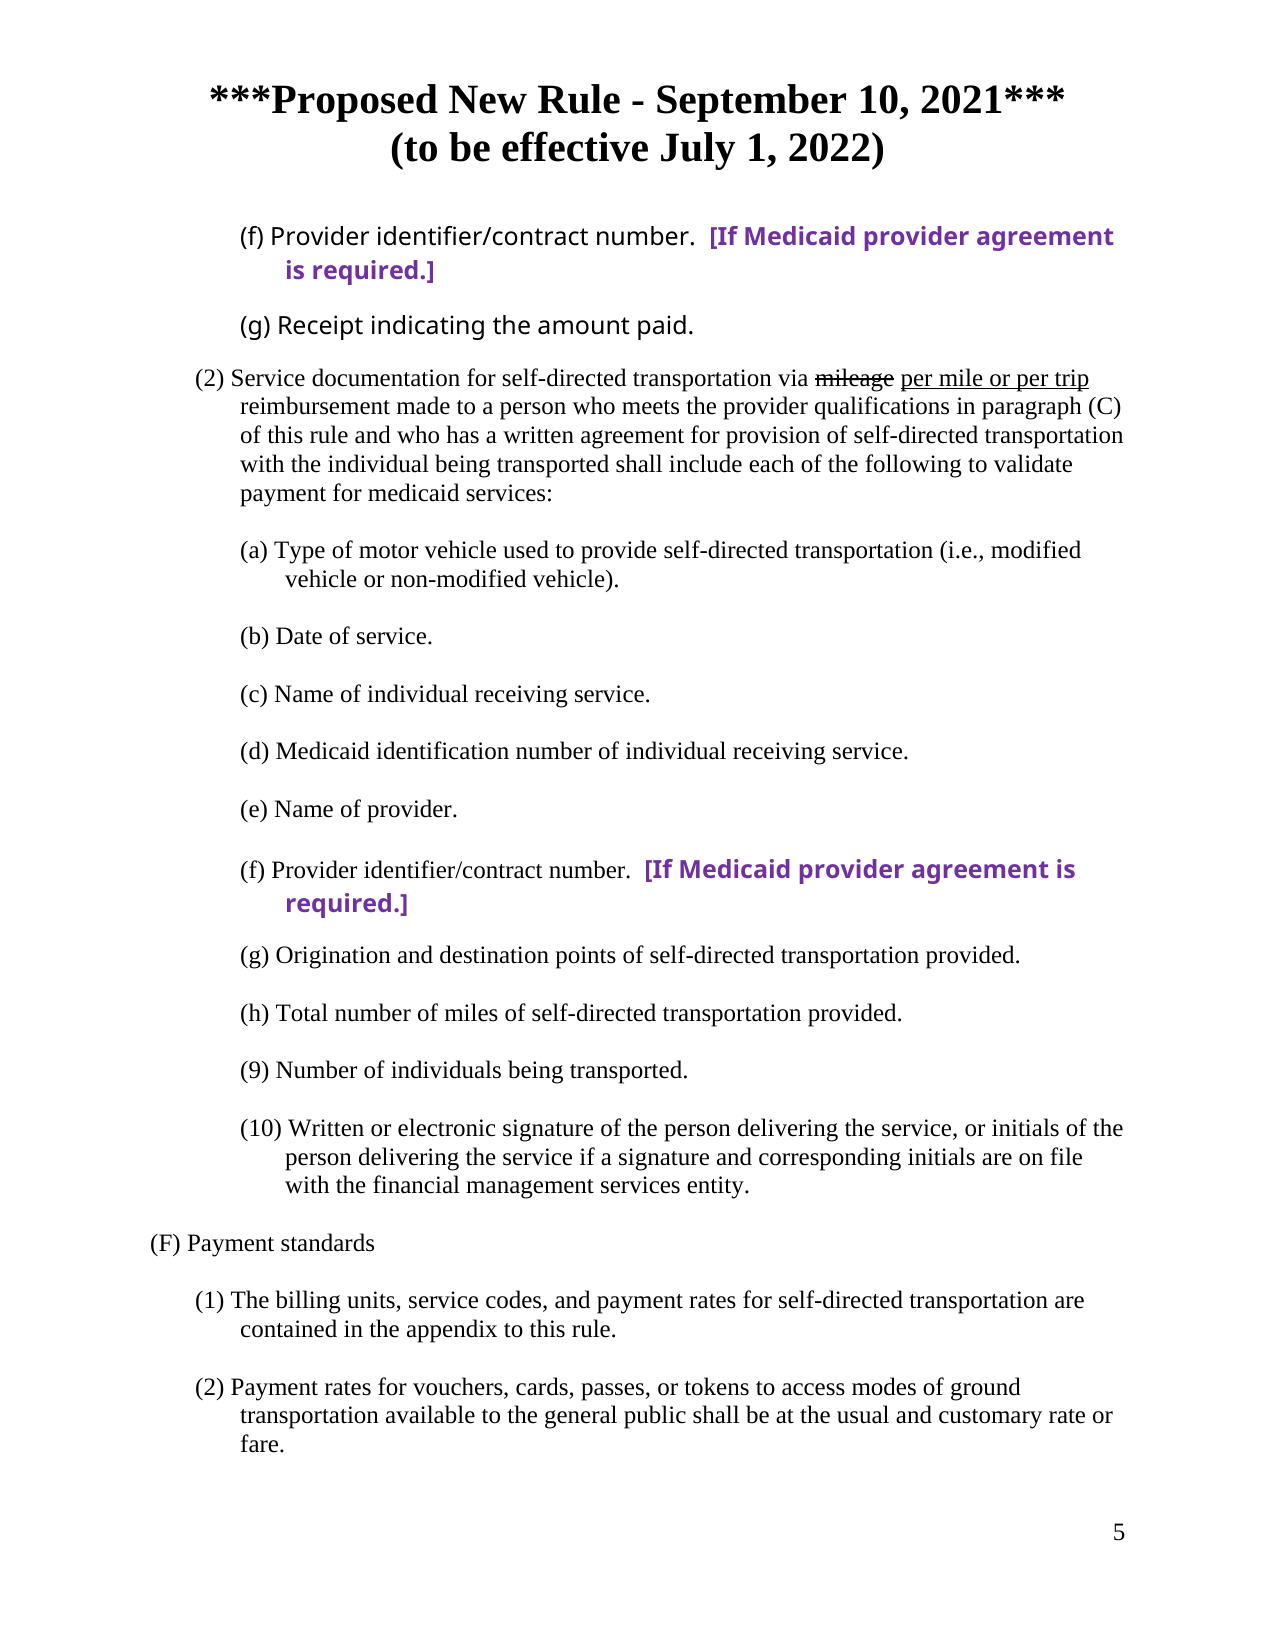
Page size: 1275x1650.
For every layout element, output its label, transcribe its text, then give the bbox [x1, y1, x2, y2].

text (f) Provider identifier/contract number. [If Medicaid provider agreement is required.] [240, 851, 1125, 919]
text (10) Written or electronic signature of the person delivering the service, or initials of the person delivering the service if a signature and corresponding initials are on file with the financial management services entity. [240, 1113, 1125, 1199]
text (d) Medicaid identification number of individual receiving service. [240, 736, 1125, 765]
text (1) The billing units, service codes, and payment rates for self-directed transportation are contained in the appendix to this rule. [195, 1285, 1125, 1343]
text (e) Name of provider. [240, 794, 1125, 823]
text (g) Origination and destination points of self-directed transportation provided. [240, 940, 1125, 969]
text (c) Name of individual receiving service. [240, 679, 1125, 708]
text (g) Receipt indicating the amount paid. [240, 308, 1125, 342]
text (b) Date of service. [240, 621, 1125, 650]
text (2) Service documentation for self-directed transportation via mileage per mile or per trip reimbursement made to a person who meets the provider qualifications in paragraph (C) of this rule and who has a written agreement for provision of self-directed transportation with the individual being transported shall include each of the following to validate payment for medicaid services: [195, 363, 1125, 506]
text (9) Number of individuals being transported. [240, 1055, 1125, 1084]
text (2) Payment rates for vouchers, cards, passes, or tokens to access modes of ground transportation available to the general public shall be at the usual and customary rate or fare. [195, 1372, 1125, 1458]
text (h) Total number of miles of self-directed transportation provided. [240, 998, 1125, 1027]
text (a) Type of motor vehicle used to provide self-directed transportation (i.e., modified vehicle or non-modified vehicle). [240, 535, 1125, 593]
text (f) Provider identifier/contract number. [If Medicaid provider agreement is required.] [240, 219, 1125, 287]
text (F) Payment standards [150, 1228, 1125, 1257]
